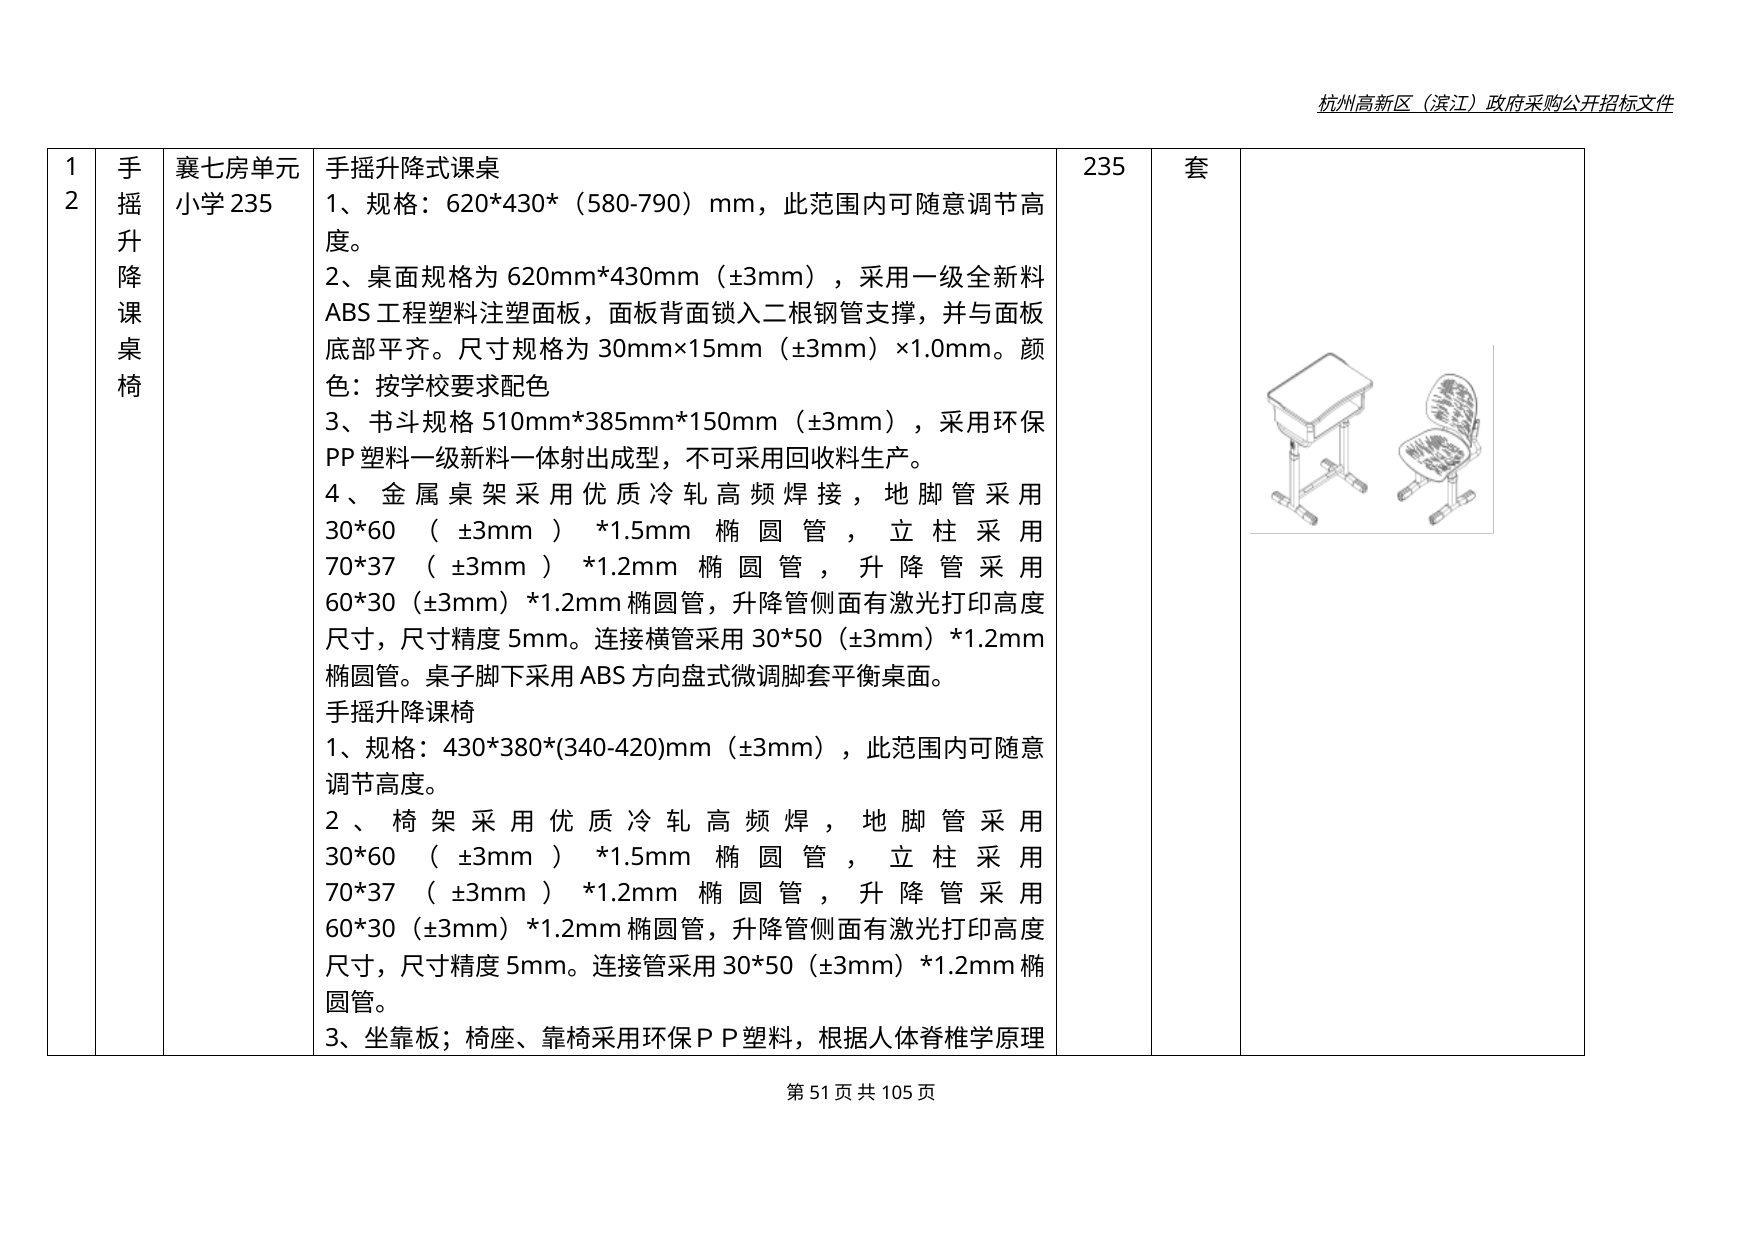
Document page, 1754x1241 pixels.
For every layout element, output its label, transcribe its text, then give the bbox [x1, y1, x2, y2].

table_cell 12 [48, 149, 95, 1055]
table_cell 手摇升降课桌椅 [96, 149, 163, 1055]
table_cell [1241, 149, 1584, 1055]
table_cell 235 [1057, 149, 1151, 1055]
picture [1250, 345, 1495, 535]
table_cell 襄七房单元小学235 [164, 149, 313, 1055]
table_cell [314, 149, 1056, 1055]
table_cell 套 [1152, 149, 1240, 1055]
